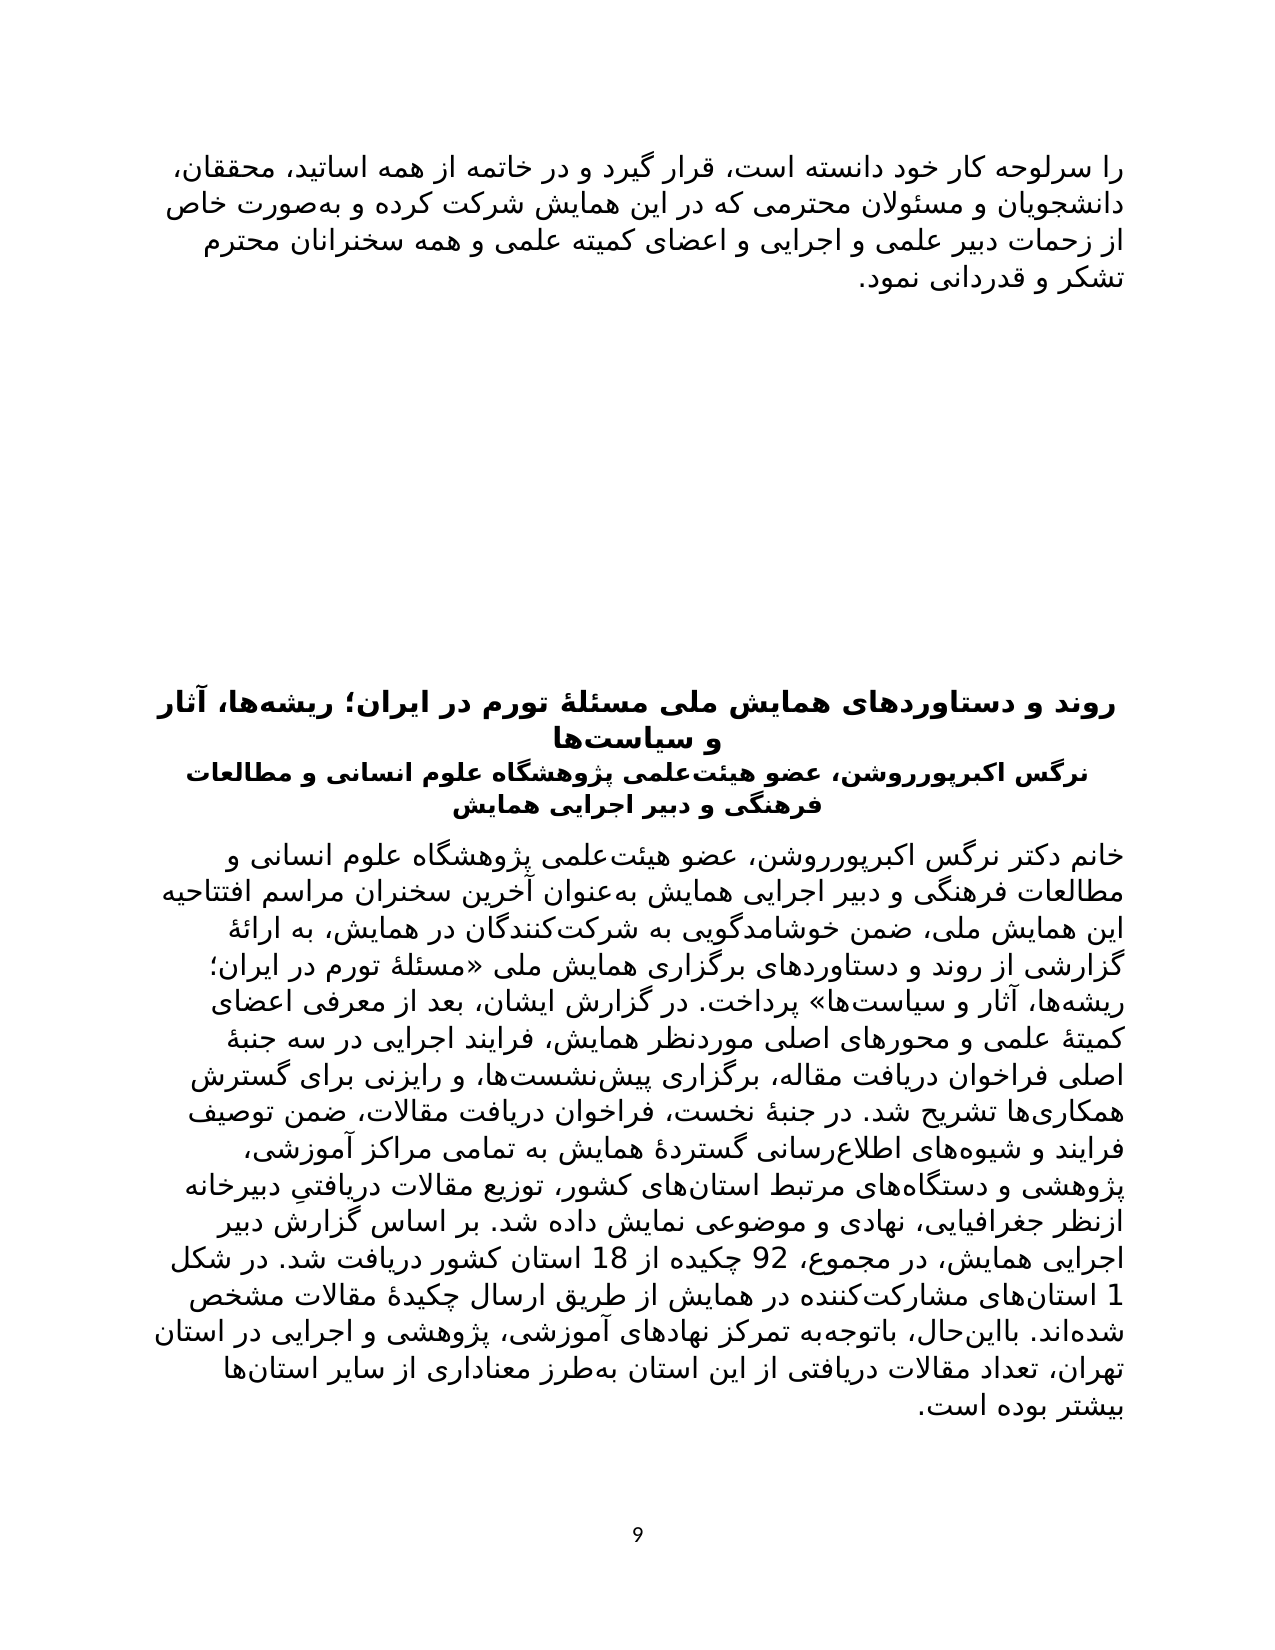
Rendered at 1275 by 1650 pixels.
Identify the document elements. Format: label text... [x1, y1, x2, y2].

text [150, 150, 1125, 294]
subtitle روند و دستاوردهای همایش ملی مسئلۀ تورم در ایران؛ ریشه‌ها، آثار و سیاست‌ها [150, 685, 1125, 756]
text نرگس اکبرپورروشن، عضو هیئت‌علمی پژوهشگاه علوم انسانی و مطالعات فرهنگی و دبیر اجرایی همایش [150, 758, 1125, 819]
text خانم دکتر نرگس اکبرپورروشن، عضو هیئت‌علمی پژوهشگاه علوم انسانی و مطالعات فرهنگی و دبیر اجرایی همایش به‌عنوان آخرین سخنران مراسم افتتاحیه این همایش ملی، ضمن خوشامدگویی به شرکت‌کنندگان در همایش، به ارائۀ گزارشی از روند و دستاوردهای برگزاری همایش ملی «مسئلۀ تورم در ایران؛ ریشه‌ها، آثار و سیاست‌ها» پرداخت. در گزارش ایشان، بعد از معرفی اعضای کمیتۀ علمی و محورهای اصلی موردنظر همایش، فرایند اجرایی در سه جنبۀ اصلی فراخوان دریافت مقاله، برگزاری پیش‌نشست‌ها، و رایزنی برای گسترش همکاری‌ها تشریح شد. در جنبۀ نخست، فراخوان دریافت مقالات، ضمن توصیف فرایند و شیوه‌های اطلاع‌رسانی گستردۀ همایش به تمامی مراکز آموزشی، پژوهشی و دستگاه‌های مرتبط استان‌های کشور، توزیع مقالات دریافتیِ دبیرخانه ازنظر جغرافیایی، نهادی و موضوعی نمایش داده شد. بر اساس گزارش دبیر اجرایی همایش، در مجموع، 92 چکیده از 18 استان کشور دریافت شد. در شکل 1 استان‌های مشارکت‌کننده در همایش از طریق ارسال چکیدۀ مقالات مشخص شده‌اند. بااین‌حال، باتوجه‌به تمرکز نهادهای آموزشی، پژوهشی و اجرایی در استان تهران، تعداد مقالات دریافتی از این استان به‌طرز معناداری از سایر استان‌ها بیشتر بوده است. [150, 838, 1125, 1422]
